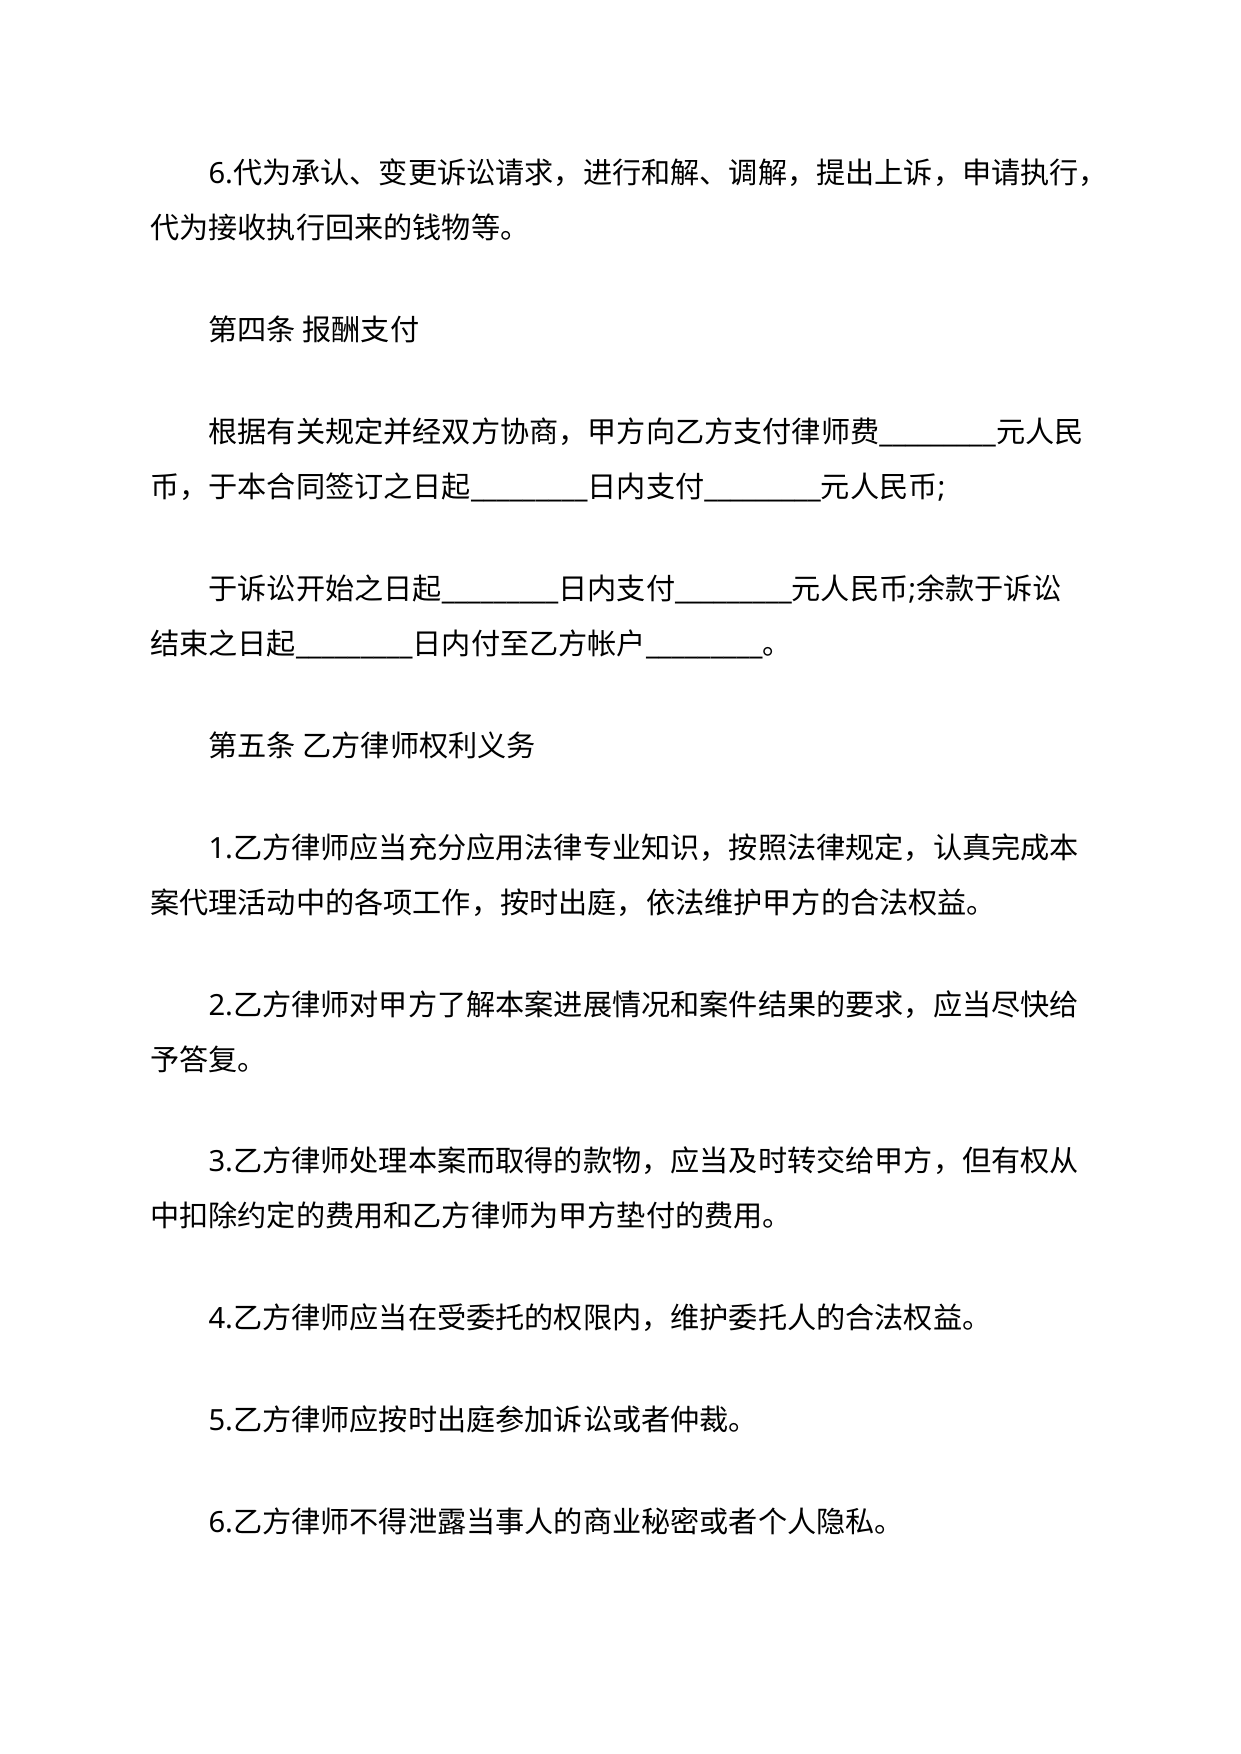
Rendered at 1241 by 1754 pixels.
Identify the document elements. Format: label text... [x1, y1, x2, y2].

text 6.乙方律师不得泄露当事人的商业秘密或者个人隐私。 [150, 1498, 1090, 1541]
text 1.乙方律师应当充分应用法律专业知识，按照法律规定，认真完成本案代理活动中的各项工作，按时出庭，依法维护甲方的合法权益。 [150, 824, 1090, 922]
text 根据有关规定并经双方协商，甲方向乙方支付律师费_________元人民币，于本合同签订之日起_________日内支付_________元人民币; [150, 408, 1090, 506]
text 2.乙方律师对甲方了解本案进展情况和案件结果的要求，应当尽快给予答复。 [150, 981, 1090, 1078]
text 第四条 报酬支付 [150, 307, 1090, 349]
text 4.乙方律师应当在受委托的权限内，维护委托人的合法权益。 [150, 1294, 1090, 1337]
text 于诉讼开始之日起_________日内支付_________元人民币;余款于诉讼结束之日起_________日内付至乙方帐户_________。 [150, 566, 1090, 663]
text 3.乙方律师处理本案而取得的款物，应当及时转交给甲方，但有权从中扣除约定的费用和乙方律师为甲方垫付的费用。 [150, 1138, 1090, 1235]
text 第五条 乙方律师权利义务 [150, 722, 1090, 765]
text 5.乙方律师应按时出庭参加诉讼或者仲裁。 [150, 1397, 1090, 1439]
text 6.代为承认、变更诉讼请求，进行和解、调解，提出上诉，申请执行，代为接收执行回来的钱物等。 [150, 150, 1090, 247]
